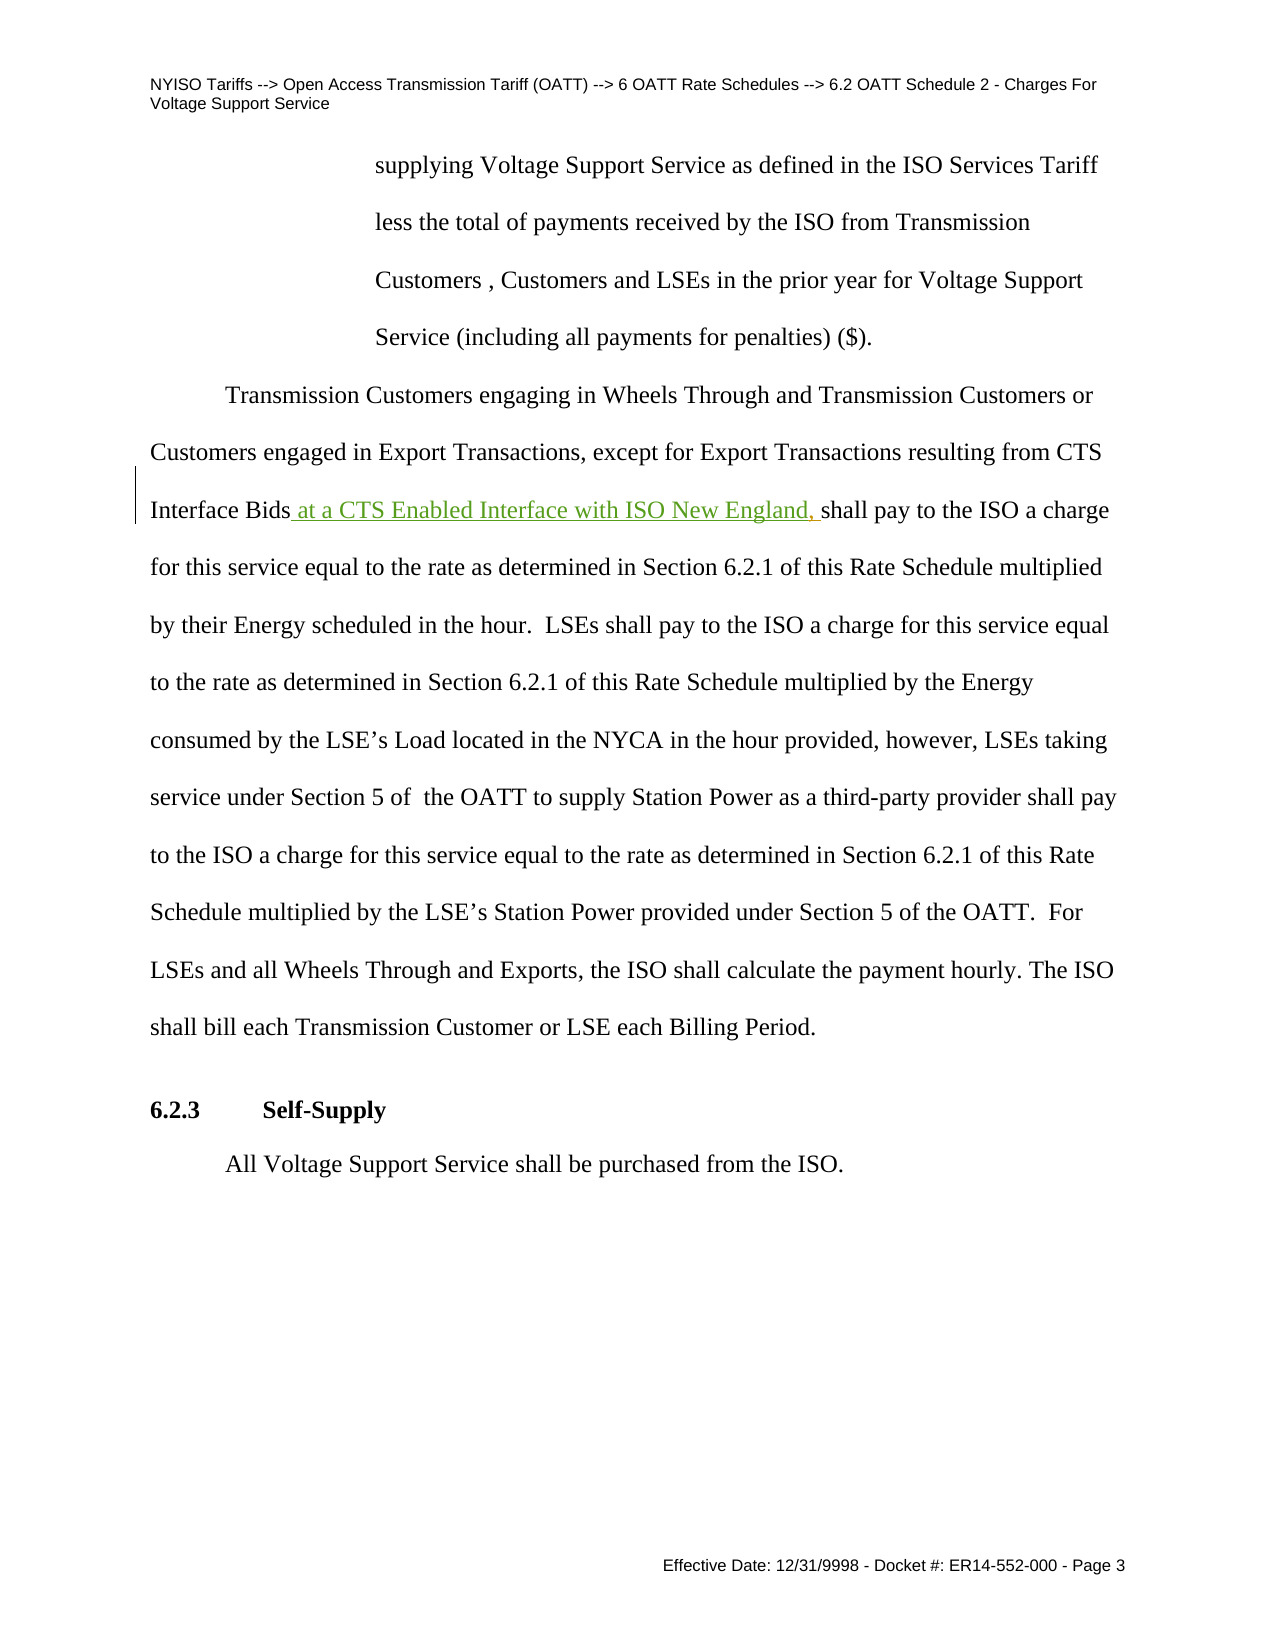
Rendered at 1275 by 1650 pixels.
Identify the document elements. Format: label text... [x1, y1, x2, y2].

subtitle 6.2.3 Self-Supply [150, 1095, 1059, 1124]
text All Voltage Support Service shall be purchased from the ISO. [150, 1149, 1125, 1177]
text Transmission Customers engaging in Wheels Through and Transmission Customers or Customers engaged in Export Transactions, except for Export Transactions resulting from CTS Interface Bidsshall pay to the ISO a charge for this service equal to the rate as determined in Section 6.2.1 of this Rate Schedule multiplied by their Energy scheduled in the hour. LSEs shall pay to the ISO a charge for this service equal to the rate as determined in Section 6.2.1 of this Rate Schedule multiplied by the Energy consumed by the LSE’s Load located in the NYCA in the hour provided, however, LSEs taking service under Section 5 of the OATT to supply Station Power as a third-party provider shall pay to the ISO a charge for this service equal to the rate as determined in Section 6.2.1 of this Rate Schedule multiplied by the LSE’s Station Power provided under Section 5 of the OATT. For LSEs and all Wheels Through and Exports, the ISO shall calculate the payment hourly. The ISO shall bill each Transmission Customer or LSE each Billing Period. [150, 380, 1125, 1041]
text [150, 150, 1125, 351]
